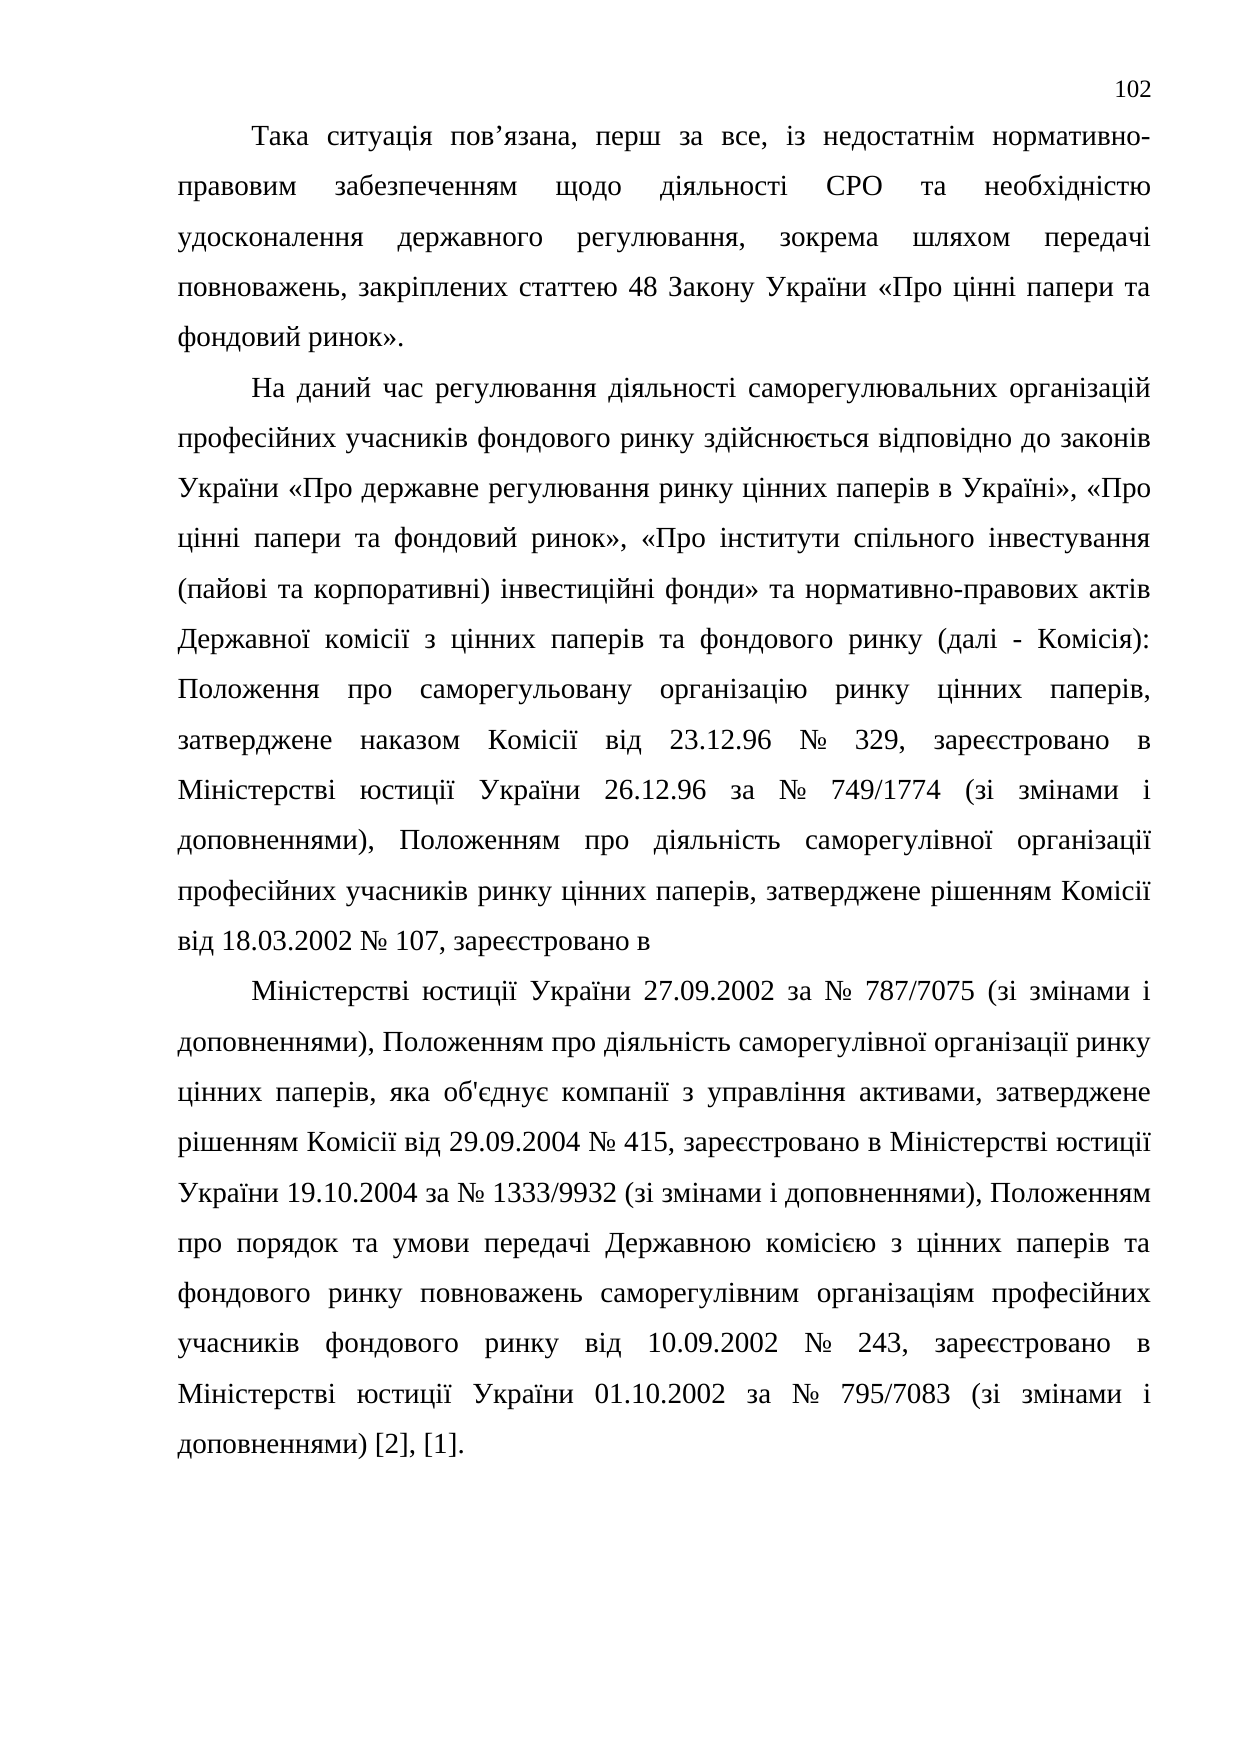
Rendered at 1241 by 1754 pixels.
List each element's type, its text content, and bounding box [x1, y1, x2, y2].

text На даний час регулювання діяльності саморегулювальних організацій професійних учасників фондового ринку здійснюється відповідно до законів України «Про державне регулювання ринку цінних паперів в Україні», «Про цінні папери та фондовий ринок», «Про інститути спільного інвестування (пайові та корпоративні) інвестиційні фонди» та нормативно-правових актів Державної комісії з цінних паперів та фондового ринку (далі - Комісія): Положення про саморегульовану організацію ринку цінних паперів, затверджене наказом Комісії від 23.12.96 № 329, зареєстровано в Міністерстві юстиції України 26.12.96 за № 749/1774 (зі змінами і доповненнями), Положенням про діяльність саморегулівної організації професійних учасників ринку цінних паперів, затверджене рішенням Комісії від 18.03.2002 № 107, зареєстровано в [177, 370, 1152, 957]
text Така ситуація пов’язана, перш за все, із недостатнім нормативно-правовим забезпеченням щодо діяльності СРО та необхідністю удосконалення державного регулювання, зокрема шляхом передачі повноважень, закріплених статтею 48 Закону України «Про цінні папери та фондовий ринок». [177, 118, 1152, 353]
text Міністерстві юстиції України 27.09.2002 за № 787/7075 (зі змінами і доповненнями), Положенням про діяльність саморегулівної організації ринку цінних паперів, яка об'єднує компанії з управління активами, затверджене рішенням Комісії від 29.09.2004 № 415, зареєстровано в Міністерстві юстиції України 19.10.2004 за № 1333/9932 (зі змінами і доповненнями), Положенням про порядок та умови передачі Державною комісією з цінних паперів та фондового ринку повноважень саморегулівним організаціям професійних учасників фондового ринку від 10.09.2002 № 243, зареєстровано в Міністерстві юстиції України 01.10.2002 за № 795/7083 (зі змінами і доповненнями) [2], [1]. [177, 973, 1152, 1460]
